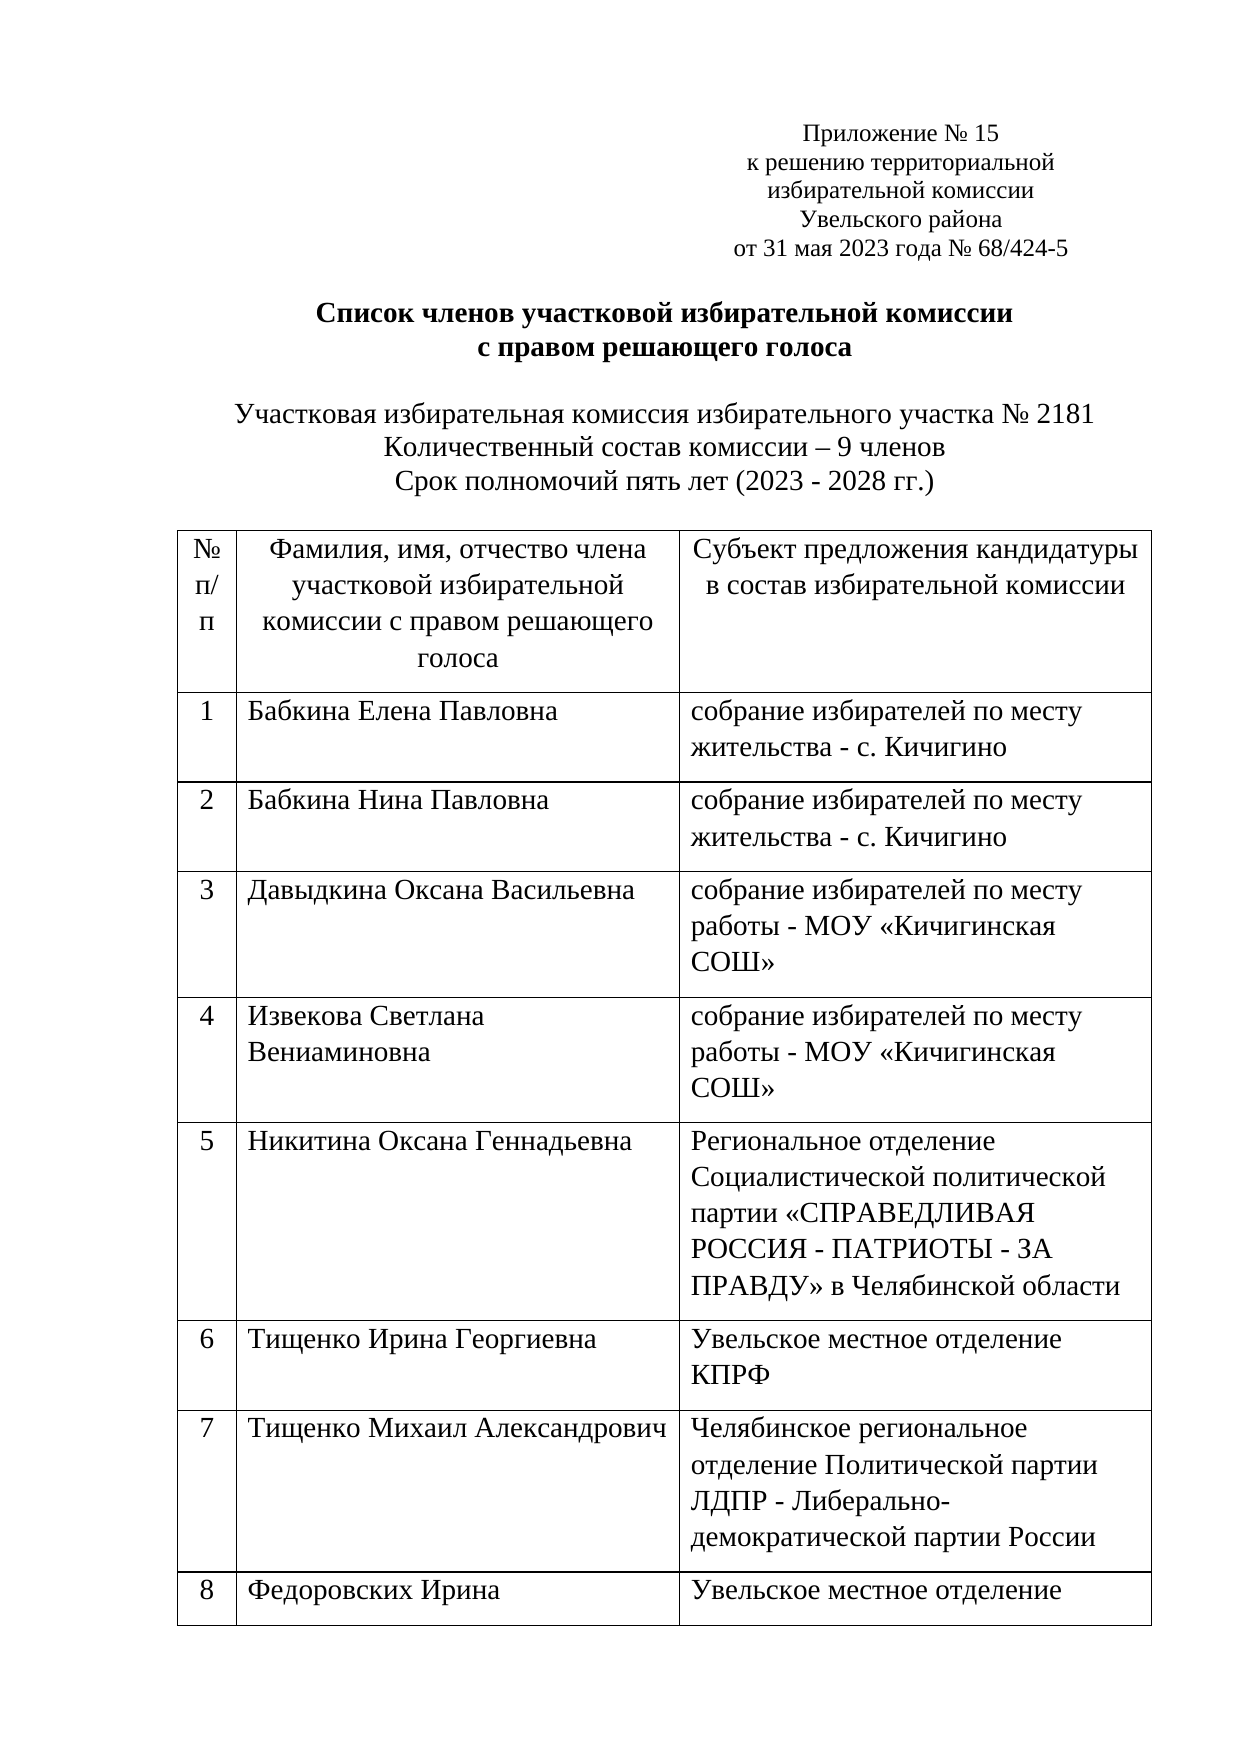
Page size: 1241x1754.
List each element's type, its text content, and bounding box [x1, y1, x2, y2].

text с правом решающего голоса [177, 329, 1152, 362]
table_header № п/п [178, 531, 236, 692]
table_cell 3 [178, 872, 236, 997]
table_cell Увельское местное отделение КПРФ [680, 1321, 1151, 1409]
table_cell 8 [178, 1573, 236, 1625]
text Приложение № 15 [650, 118, 1152, 147]
table_cell 2 [178, 783, 236, 871]
table_header Фамилия, имя, отчество члена участковой избирательной комиссии с правом решающего голоса [237, 531, 679, 692]
table_cell Челябинское региональное отделение Политической партии ЛДПР - Либерально-демократической партии России [680, 1411, 1151, 1571]
text избирательной комиссии [650, 176, 1152, 204]
table_cell Тищенко Ирина Георгиевна [237, 1321, 679, 1409]
text Срок полномочий пять лет (2023 - 2028 гг.) [177, 463, 1152, 497]
table_cell собрание избирателей по месту жительства - с. Кичигино [680, 783, 1151, 871]
table_cell 7 [178, 1411, 236, 1571]
text от 31 мая 2023 года № 68/424-5 [650, 233, 1152, 262]
table_cell Никитина Оксана Геннадьевна [237, 1123, 679, 1320]
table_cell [237, 1573, 679, 1625]
text Увельского района [650, 204, 1152, 233]
table_cell 5 [178, 1123, 236, 1320]
table_header Субъект предложения кандидатуры в состав избирательной комиссии [680, 531, 1151, 692]
table_cell собрание избирателей по месту работы - МОУ «Кичигинская СОШ» [680, 998, 1151, 1122]
text Список членов участковой избирательной комиссии [177, 295, 1152, 329]
text Участковая избирательная комиссия избирательного участка № 2181 [177, 396, 1152, 429]
table_cell Бабкина Нина Павловна [237, 783, 679, 871]
table_cell Региональное отделение Социалистической политической партии «СПРАВЕДЛИВАЯ РОССИЯ - ПАТРИОТЫ - ЗА ПРАВДУ» в Челябинской области [680, 1123, 1151, 1320]
table_cell Давыдкина Оксана Васильевна [237, 872, 679, 997]
table_cell 1 [178, 693, 236, 781]
table_cell собрание избирателей по месту работы - МОУ «Кичигинская СОШ» [680, 872, 1151, 997]
table_cell 4 [178, 998, 236, 1122]
text к решению территориальной [650, 147, 1152, 176]
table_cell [680, 1573, 1151, 1625]
table_cell собрание избирателей по месту жительства - с. Кичигино [680, 693, 1151, 781]
text Количественный состав комиссии – 9 членов [177, 429, 1152, 463]
table_cell 6 [178, 1321, 236, 1409]
table_cell Извекова Светлана Вениаминовна [237, 998, 679, 1122]
table_cell Бабкина Елена Павловна [237, 693, 679, 781]
table_cell Тищенко Михаил Александрович [237, 1411, 679, 1571]
